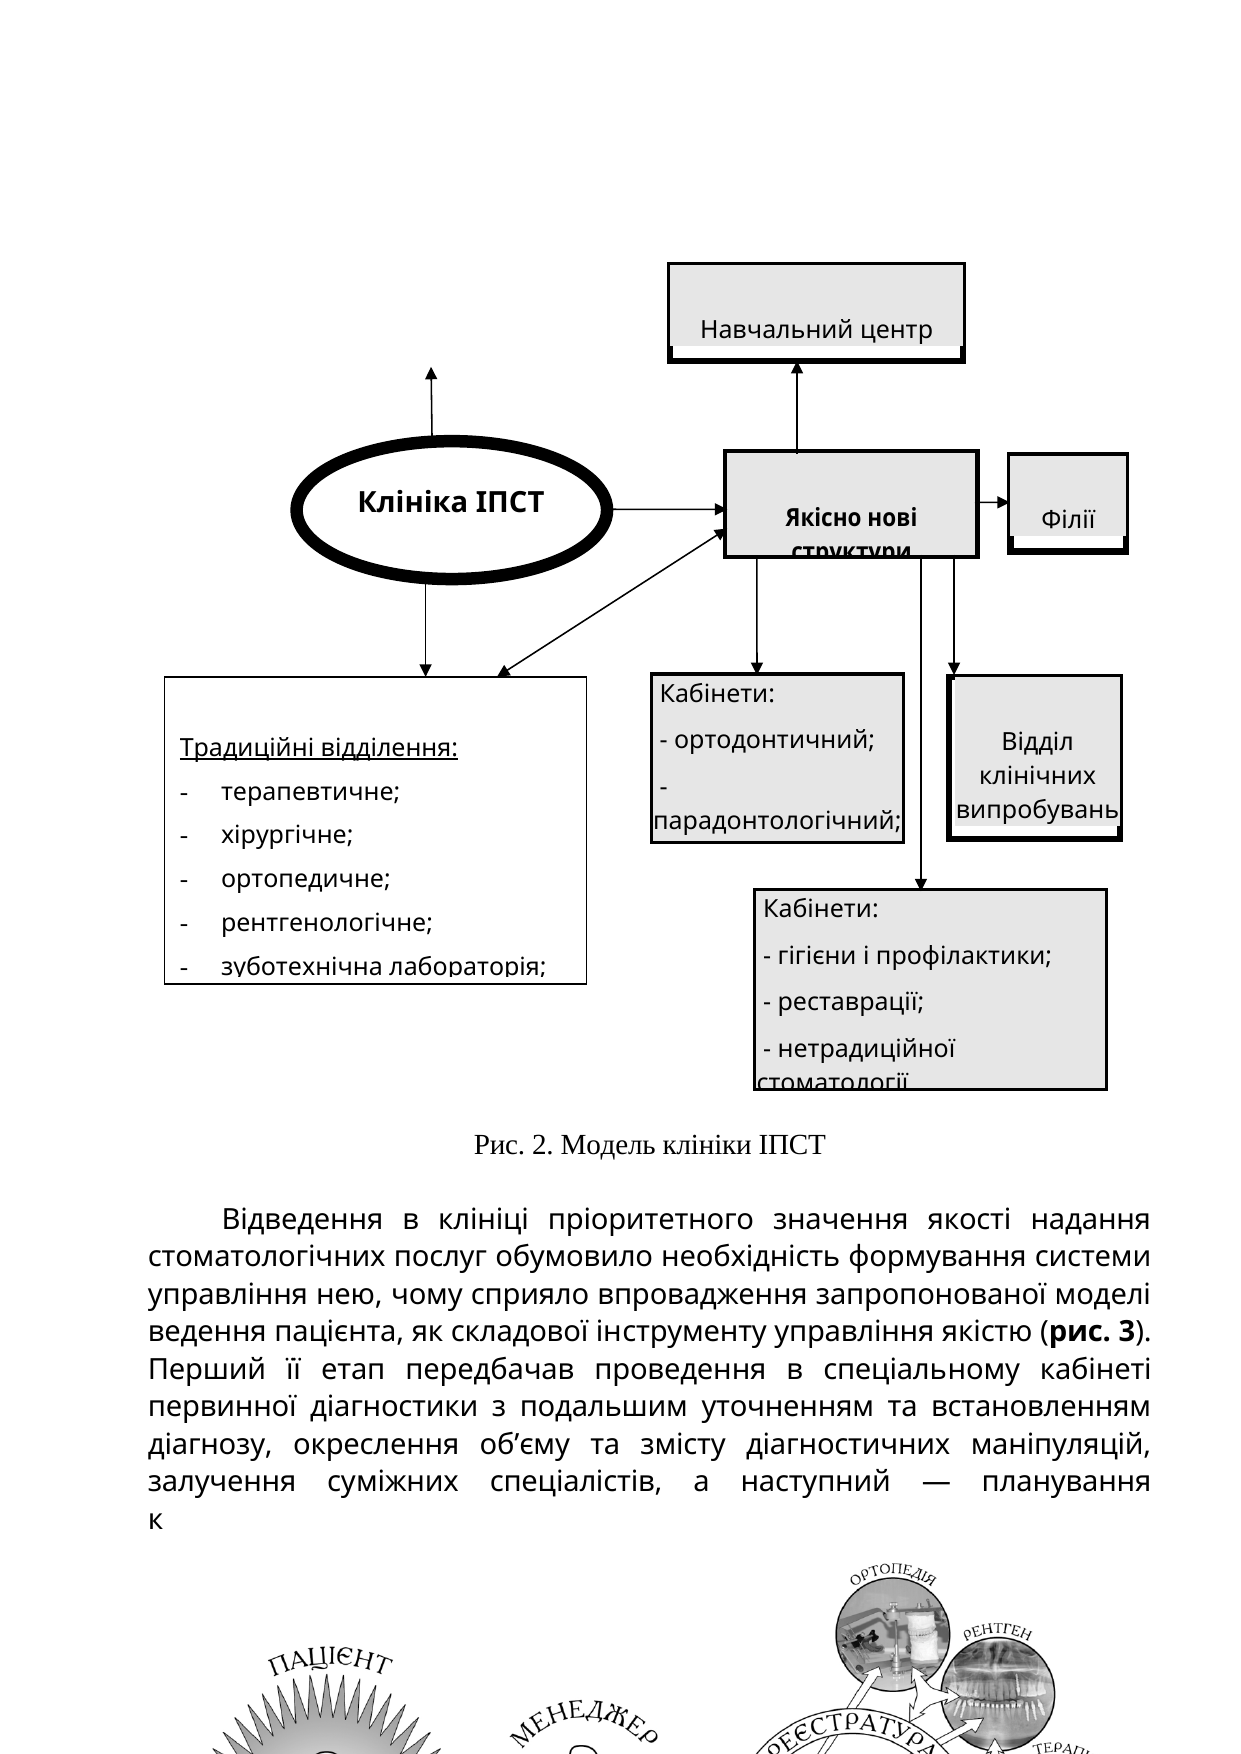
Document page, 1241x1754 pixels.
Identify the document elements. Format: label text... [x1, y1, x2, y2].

text Відведення в клініці пріоритетного значення якості надання стоматологічних послуг обумовило необхідність формування системи управління нею, чому сприяло впровадження запропонованої моделі ведення пацієнта, як складової інструменту управління якістю (рис. 3). Перший її етап передбачав проведення в спеціальному кабінеті первинної діагностики з подальшим уточненням та встановленням діагнозу, окреслення об’єму та змісту діагностичних маніпуляцій, залучення суміжних спеціалістів, а наступний — планування комплексного лікування та його узгодження з пацієнтом. [148, 1199, 1152, 1537]
picture [164, 1499, 1138, 1754]
text Рис. 2. Модель клініки ІПСТ [148, 1124, 1152, 1162]
